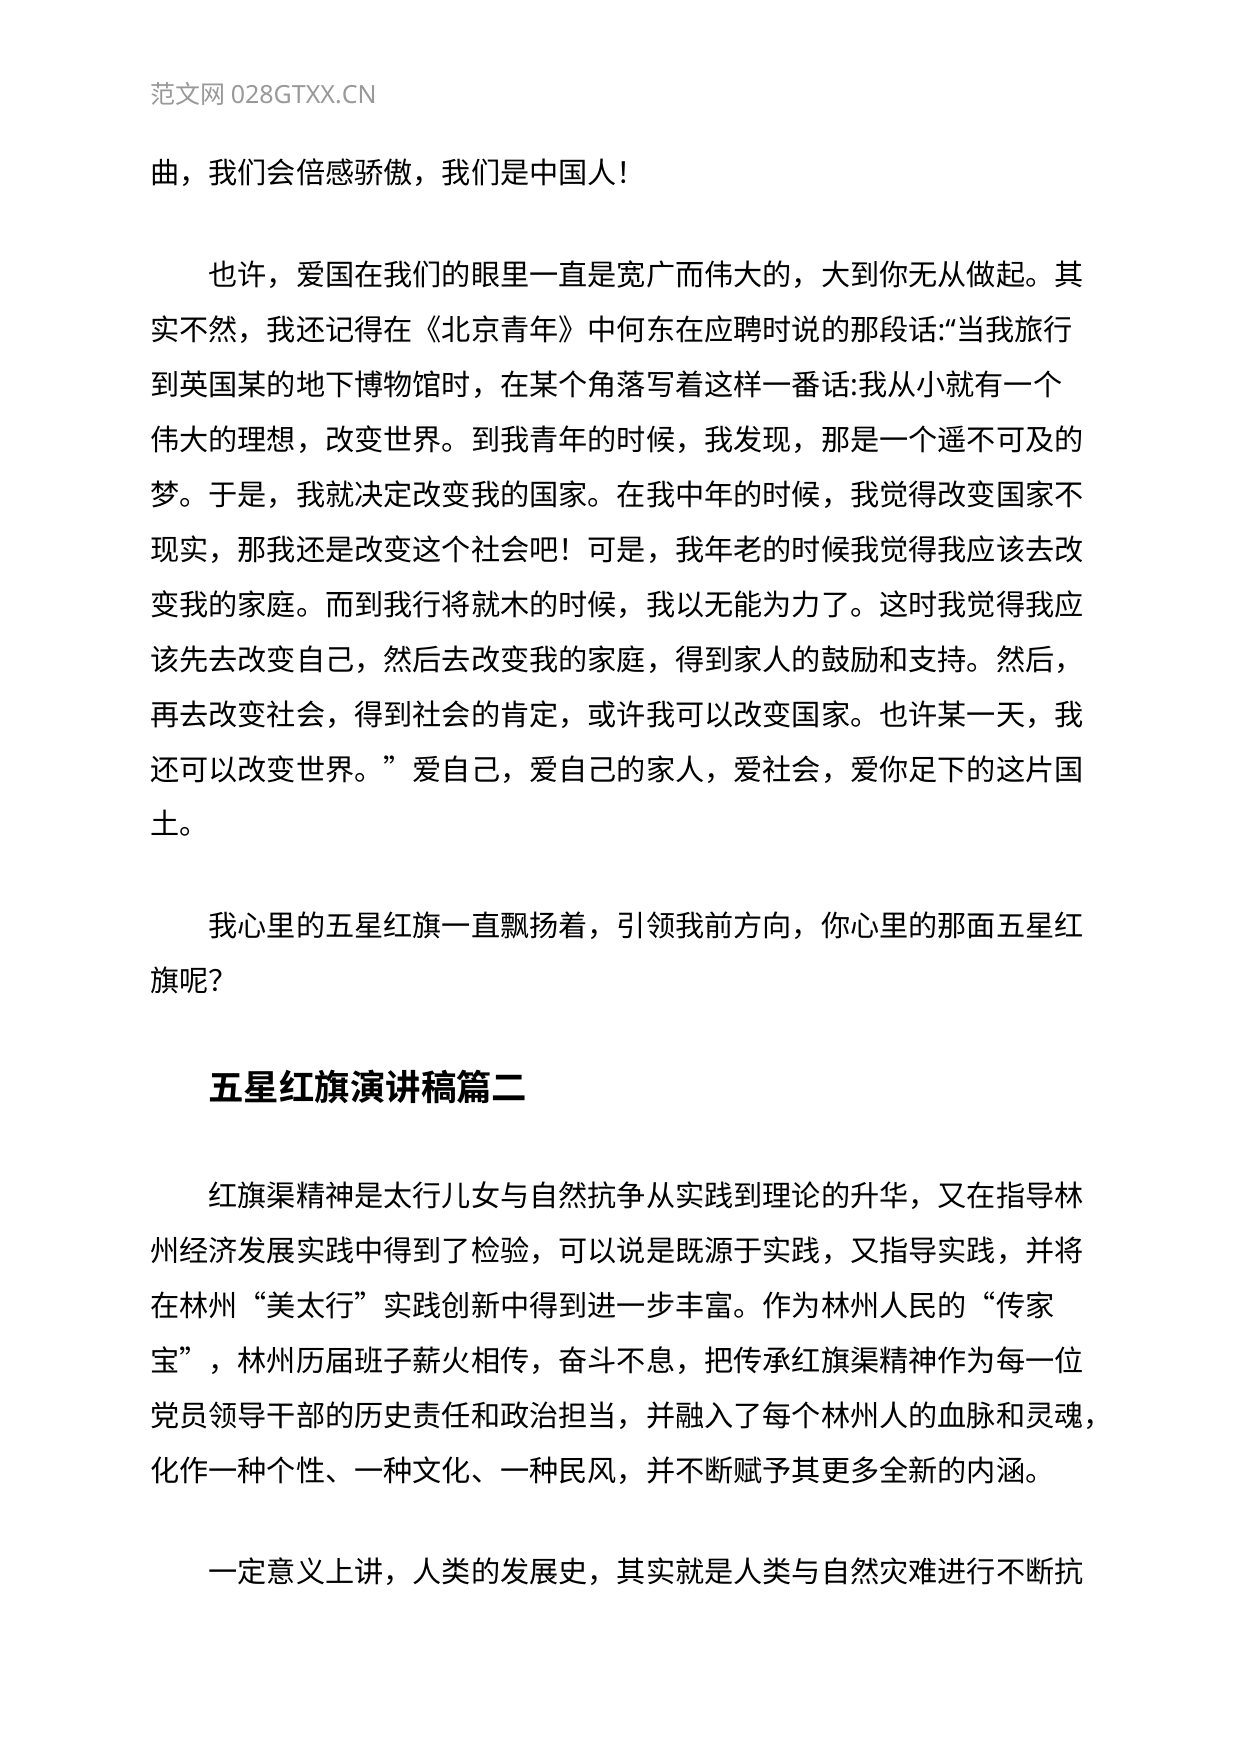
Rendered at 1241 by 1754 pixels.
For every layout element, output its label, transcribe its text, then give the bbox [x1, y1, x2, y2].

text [150, 1549, 1090, 1591]
text 我心里的五星红旗一直飘扬着，引领我前方向，你心里的那面五星红旗呢？ [150, 903, 1090, 1000]
text 也许，爱国在我们的眼里一直是宽广而伟大的，大到你无从做起。其实不然，我还记得在《北京青年》中何东在应聘时说的那段话:“当我旅行到英国某的地下博物馆时，在某个角落写着这样一番话:我从小就有一个伟大的理想，改变世界。到我青年的时候，我发现，那是一个遥不可及的梦。于是，我就决定改变我的国家。在我中年的时候，我觉得改变国家不现实，那我还是改变这个社会吧！可是，我年老的时候我觉得我应该去改变我的家庭。而到我行将就木的时候，我以无能为力了。这时我觉得我应该先去改变自己，然后去改变我的家庭，得到家人的鼓励和支持。然后，再去改变社会，得到社会的肯定，或许我可以改变国家。也许某一天，我还可以改变世界。”爱自己，爱自己的家人，爱社会，爱你足下的这片国土。 [150, 252, 1090, 843]
text 红旗渠精神是太行儿女与自然抗争从实践到理论的升华，又在指导林州经济发展实践中得到了检验，可以说是既源于实践，又指导实践，并将在林州“美太行”实践创新中得到进一步丰富。作为林州人民的“传家宝”，林州历届班子薪火相传，奋斗不息，把传承红旗渠精神作为每一位党员领导干部的历史责任和政治担当，并融入了每个林州人的血脉和灵魂，化作一种个性、一种文化、一种民风，并不断赋予其更多全新的内涵。 [150, 1173, 1090, 1489]
text 五星红旗演讲稿篇二 [150, 1059, 1090, 1111]
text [150, 150, 1090, 192]
